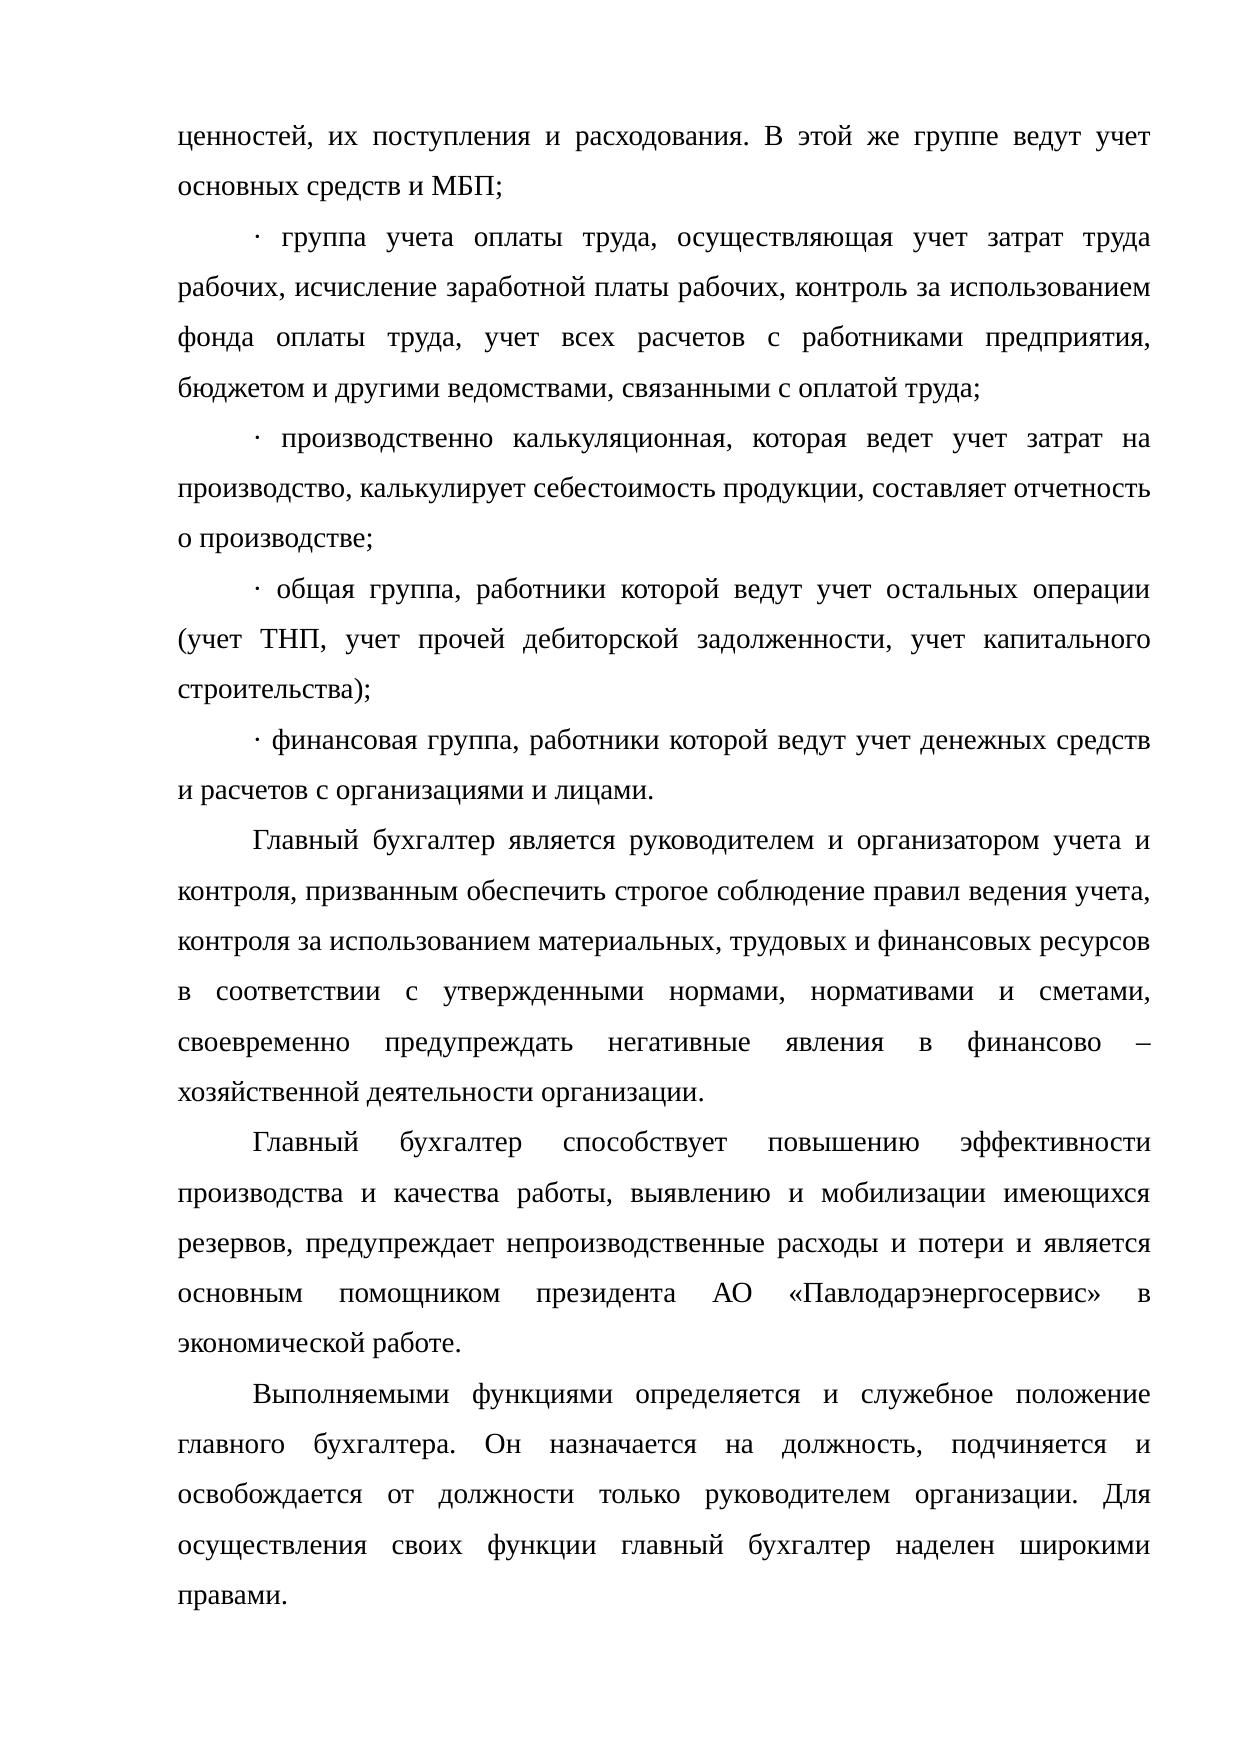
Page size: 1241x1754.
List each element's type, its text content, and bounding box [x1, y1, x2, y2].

text · группа учета оплаты труда, осуществляющая учет затрат труда рабочих, исчисление заработной платы рабочих, контроль за использованием фонда оплаты труда, учет всех расчетов с работниками предприятия, бюджетом и другими ведомствами, связанными с оплатой труда; [177, 219, 1152, 403]
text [177, 118, 1152, 202]
text Главный бухгалтер является руководителем и организатором учета и контроля, призванным обеспечить строгое соблюдение правил ведения учета, контроля за использованием материальных, трудовых и финансовых ресурсов в соответствии с утвержденными нормами, нормативами и сметами, своевременно предупреждать негативные явления в финансово – хозяйственной деятельности организации. [177, 822, 1152, 1108]
text · производственно калькуляционная, которая ведет учет затрат на производство, калькулирует себестоимость продукции, составляет отчетность о производстве; [177, 420, 1152, 554]
text Главный бухгалтер способствует повышению эффективности производства и качества работы, выявлению и мобилизации имеющихся резервов, предупреждает непроизводственные расходы и потери и является основным помощником президента АО «Павлодарэнергосервис» в экономической работе. [177, 1124, 1152, 1359]
text Выполняемыми функциями определяется и служебное положение главного бухгалтера. Он назначается на должность, подчиняется и освобождается от должности только руководителем организации. Для осуществления своих функции главный бухгалтер наделен широкими правами. [177, 1376, 1152, 1611]
text · финансовая группа, работники которой ведут учет денежных средств и расчетов с организациями и лицами. [177, 722, 1152, 806]
text · общая группа, работники которой ведут учет остальных операции (учет ТНП, учет прочей дебиторской задолженности, учет капитального строительства); [177, 571, 1152, 705]
